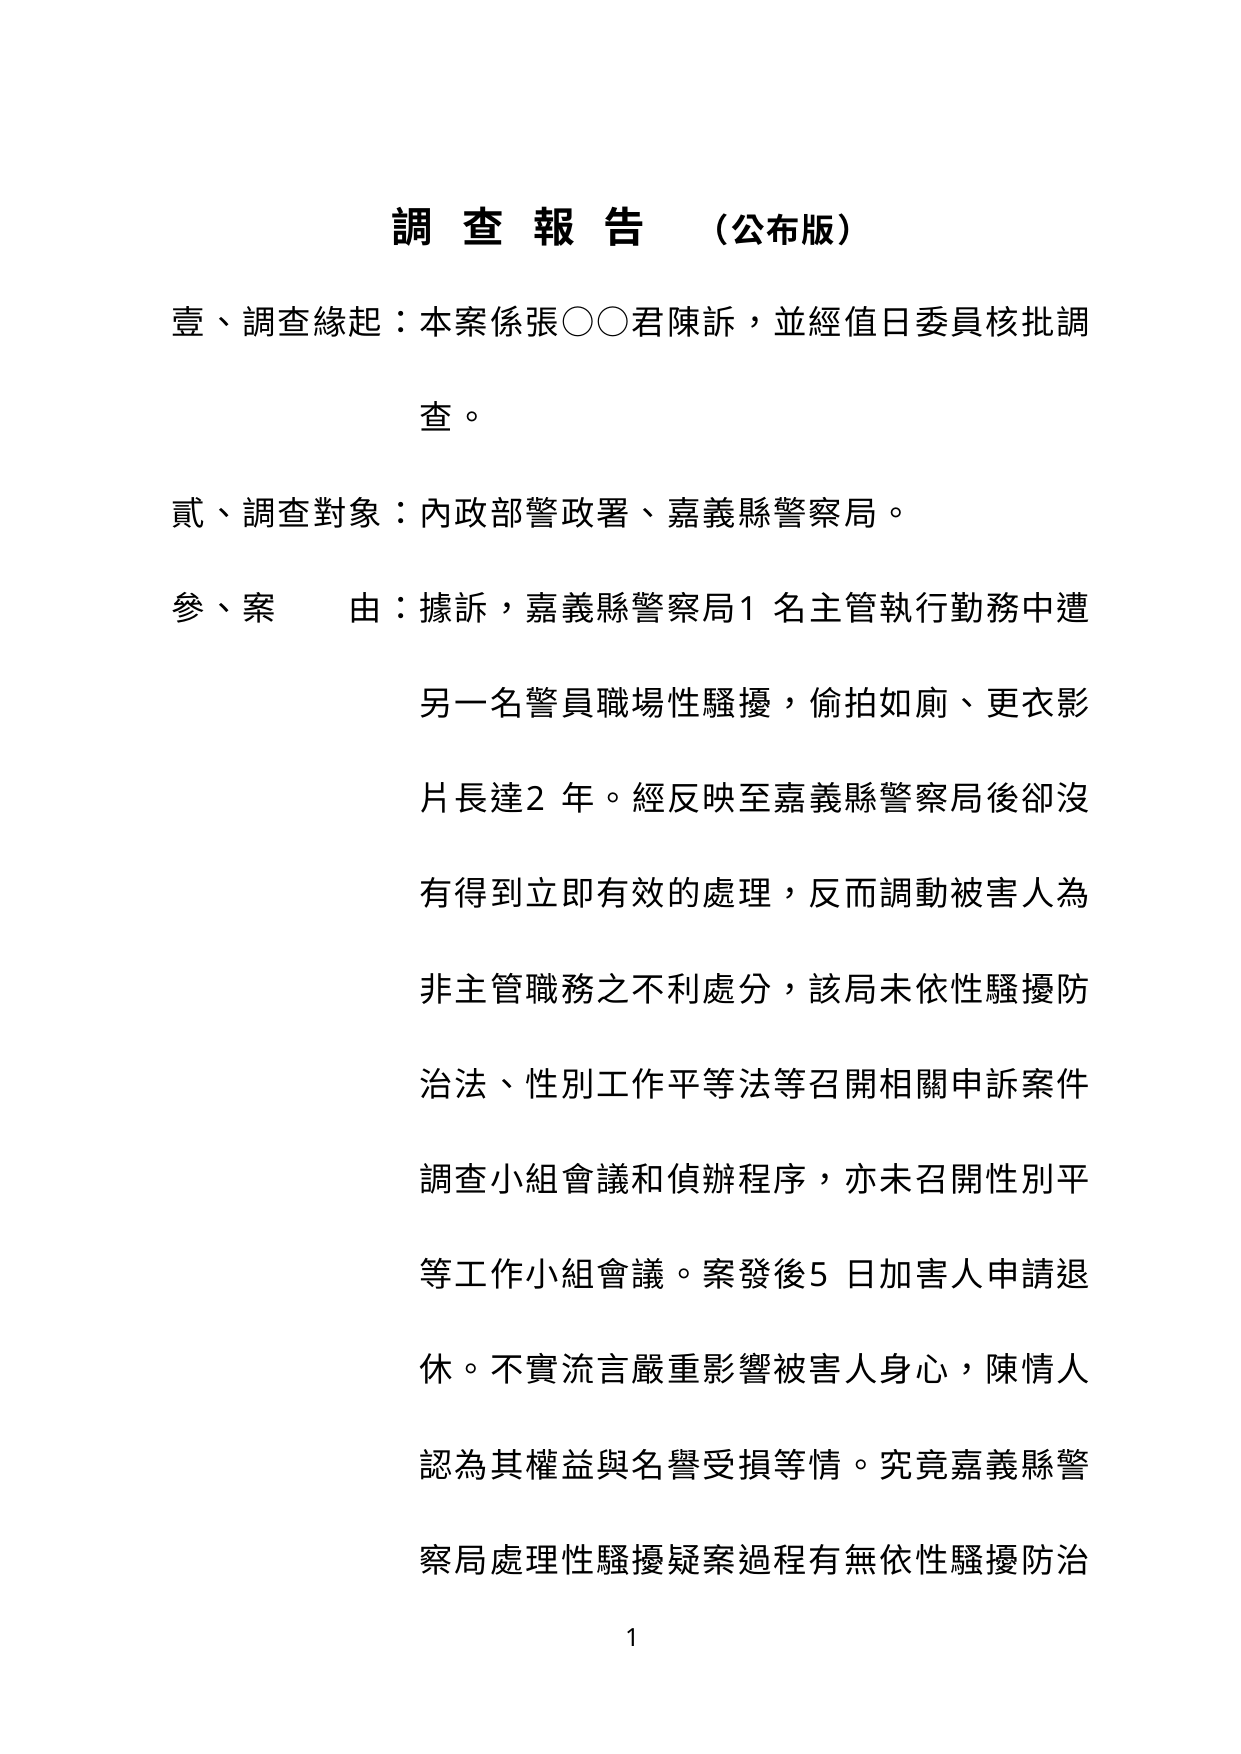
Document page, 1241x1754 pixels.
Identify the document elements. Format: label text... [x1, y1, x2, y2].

subtitle 調查緣起：本案係張○○君陳訴，並經值日委員核批調查。 [171, 272, 1092, 463]
subtitle 調查對象：內政部警政署、嘉義縣警察局。 [171, 463, 1092, 558]
text 調查報告（公布版） [171, 177, 1092, 272]
